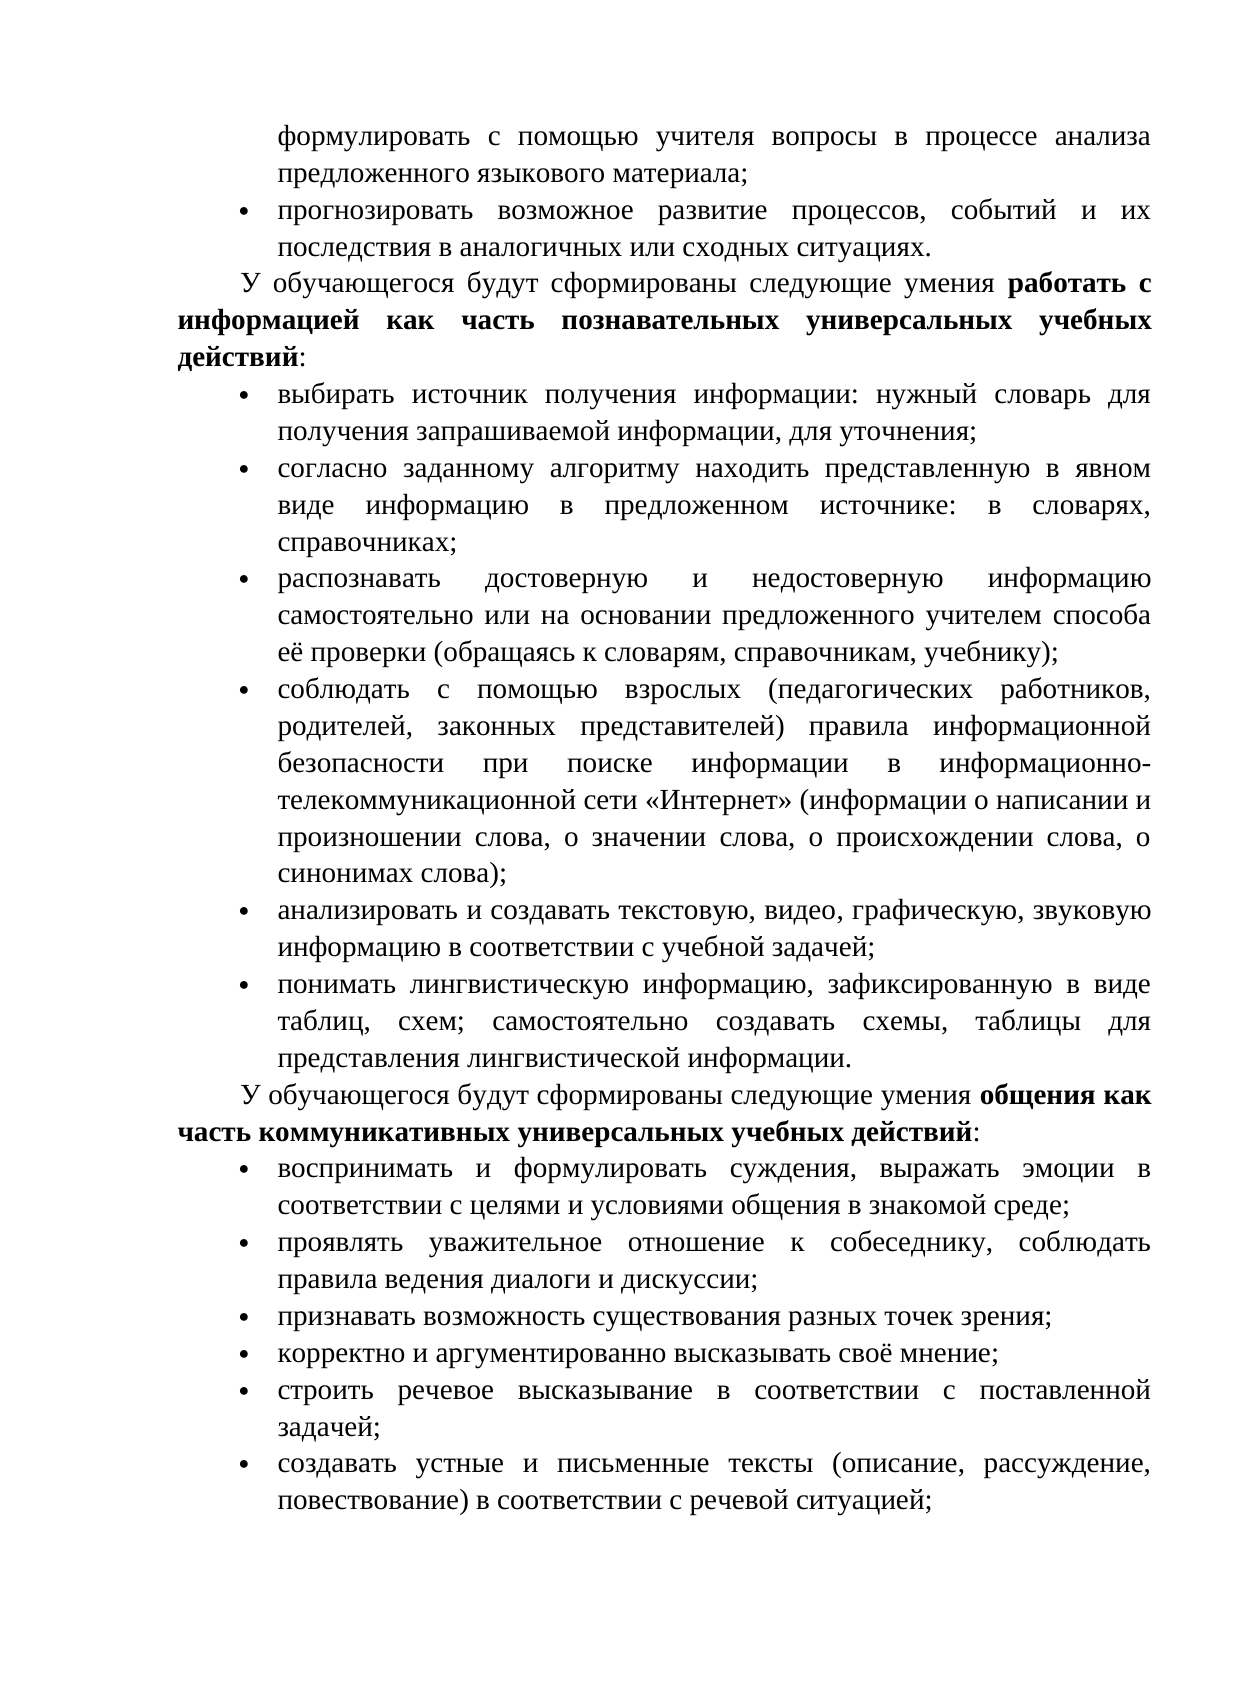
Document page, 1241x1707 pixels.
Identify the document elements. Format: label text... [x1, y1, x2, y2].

list признавать возможность существования разных точек зрения; [240, 1298, 1152, 1332]
list анализировать и создавать текстовую, видео, графическую, звуковую информацию в соответствии с учебной задачей; [240, 892, 1152, 963]
text У обучающегося будут сформированы следующие умения работать с информацией как часть познавательных универсальных учебных действий: [177, 266, 1152, 373]
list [240, 118, 1152, 188]
list понимать лингвистическую информацию, зафиксированную в виде таблиц, схем; самостоятельно создавать схемы, таблицы для представления лингвистической информации. [240, 966, 1152, 1073]
text У обучающегося будут сформированы следующие умения общения как часть коммуникативных универсальных учебных действий: [177, 1077, 1152, 1147]
list создавать устные и письменные тексты (описание, рассуждение, повествование) в соответствии с речевой ситуацией; [240, 1446, 1152, 1516]
list воспринимать и формулировать суждения, выражать эмоции в соответствии с целями и условиями общения в знакомой среде; [240, 1151, 1152, 1221]
list проявлять уважительное отношение к собеседнику, соблюдать правила ведения диалоги и дискуссии; [240, 1224, 1152, 1295]
list строить речевое высказывание в соответствии с поставленной задачей; [240, 1372, 1152, 1442]
list прогнозировать возможное развитие процессов, событий и их последствия в аналогичных или сходных ситуациях. [240, 192, 1152, 262]
list соблюдать с помощью взрослых (педагогических работников, родителей, законных представителей) правила информационной безопасности при поиске информации в информационно-телекоммуникационной сети «Интернет» (информации о написании и произношении слова, о значении слова, о происхождении слова, о синонимах слова); [240, 671, 1152, 889]
list корректно и аргументированно высказывать своё мнение; [240, 1335, 1152, 1368]
list распознавать достоверную и недостоверную информацию самостоятельно или на основании предложенного учителем способа её проверки (обращаясь к словарям, справочникам, учебнику); [240, 561, 1152, 668]
list выбирать источник получения информации: нужный словарь для получения запрашиваемой информации, для уточнения; [240, 376, 1152, 447]
list согласно заданному алгоритму находить представленную в явном виде информацию в предложенном источнике: в словарях, справочниках; [240, 450, 1152, 557]
